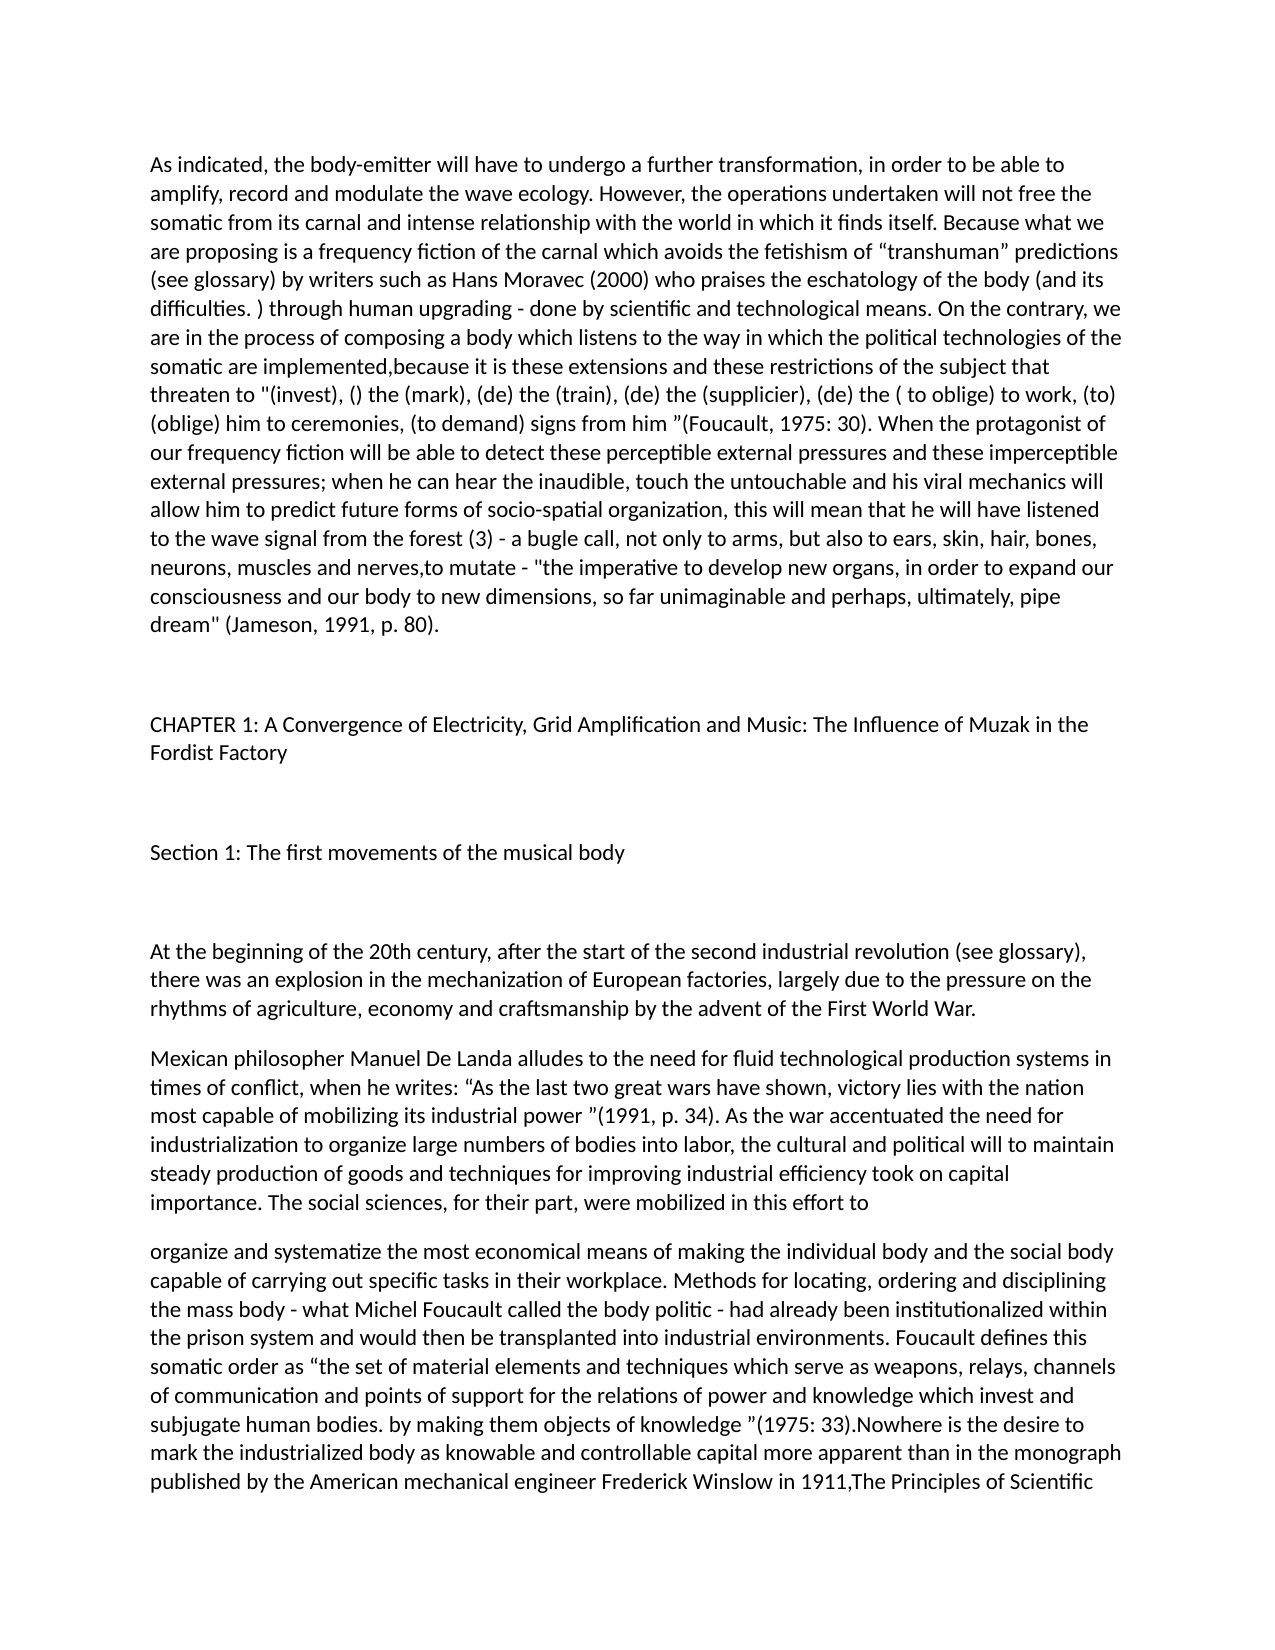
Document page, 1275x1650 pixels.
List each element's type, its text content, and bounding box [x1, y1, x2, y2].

text As indicated, the body-emitter will have to undergo a further transformation, in order to be able to amplify, record and modulate the wave ecology. However, the operations undertaken will not free the somatic from its carnal and intense relationship with the world in which it finds itself. Because what we are proposing is a frequency fiction of the carnal which avoids the fetishism of “transhuman” predictions (see glossary) by writers such as Hans Moravec (2000) who praises the eschatology of the body (and its difficulties. ) through human upgrading - done by scientific and technological means. On the contrary, we are in the process of composing a body which listens to the way in which the political technologies of the somatic are implemented,because it is these extensions and these restrictions of the subject that threaten to "(invest), () the (mark), (de) the (train), (de) the (supplicier), (de) the ( to oblige) to work, (to) (oblige) him to ceremonies, (to demand) signs from him ”(Foucault, 1975: 30). When the protagonist of our frequency fiction will be able to detect these perceptible external pressures and these imperceptible external pressures; when he can hear the inaudible, touch the untouchable and his viral mechanics will allow him to predict future forms of socio-spatial organization, this will mean that he will have listened to the wave signal from the forest (3) - a bugle call, not only to arms, but also to ears, skin, hair, bones, neurons, muscles and nerves,to mutate - "the imperative to develop new organs, in order to expand our consciousness and our body to new dimensions, so far unimaginable and perhaps, ultimately, pipe dream" (Jameson, 1991, p. 80). [150, 150, 1125, 639]
text Mexican philosopher Manuel De Landa alludes to the need for fluid technological production systems in times of conflict, when he writes: “As the last two great wars have shown, victory lies with the nation most capable of mobilizing its industrial power ”(1991, p. 34). As the war accentuated the need for industrialization to organize large numbers of bodies into labor, the cultural and political will to maintain steady production of goods and techniques for improving industrial efficiency took on capital importance. The social sciences, for their part, were mobilized in this effort to [150, 1043, 1125, 1216]
text At the beginning of the 20th century, after the start of the second industrial revolution (see glossary), there was an explosion in the mechanization of European factories, largely due to the pressure on the rhythms of agriculture, economy and craftsmanship by the advent of the First World War. [150, 936, 1125, 1022]
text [150, 1237, 1125, 1495]
text Section 1: The first movements of the musical body [150, 837, 1125, 866]
text CHAPTER 1: A Convergence of Electricity, Grid Amplification and Music: The Influence of Muzak in the Fordist Factory [150, 709, 1125, 767]
